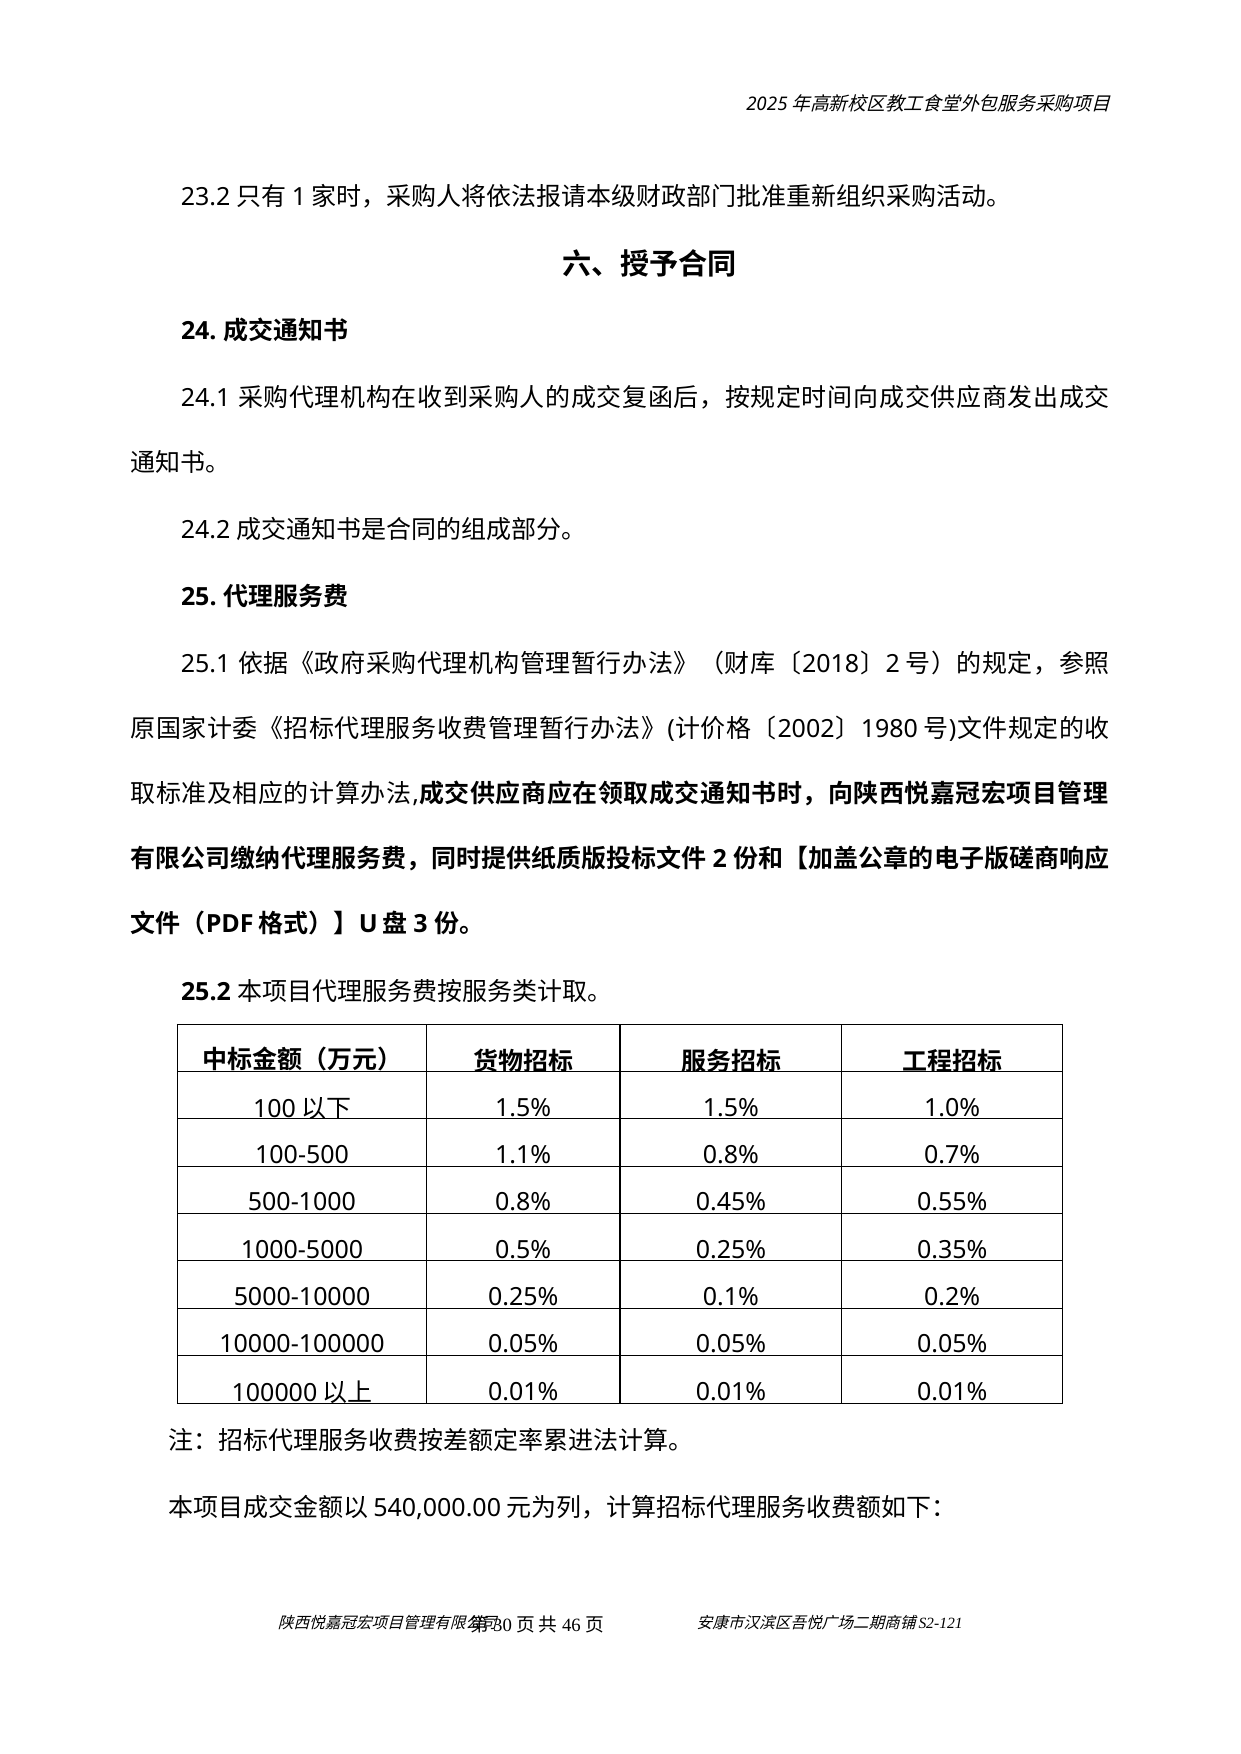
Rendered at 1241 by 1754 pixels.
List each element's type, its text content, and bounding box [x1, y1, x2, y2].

text 23.2 只有1家时，采购人将依法报请本级财政部门批准重新组织采购活动。 [122, 162, 1118, 229]
table_cell 0.25% [621, 1214, 841, 1260]
text 25. 代理服务费 [122, 562, 1118, 629]
table_cell 0.1% [621, 1261, 841, 1307]
table_cell 0.05% [621, 1309, 841, 1355]
text 25.2 本项目代理服务费按服务类计取。 [122, 957, 1118, 1024]
text 本项目成交金额以540,000.00元为列，计算招标代理服务收费额如下： [122, 1473, 1118, 1541]
table_cell 100-500 [178, 1119, 426, 1166]
table_cell 0.25% [427, 1261, 619, 1307]
text 25.1 依据《政府采购代理机构管理暂行办法》（财库〔2018〕2号）的规定，参照原国家计委《招标代理服务收费管理暂行办法》(计价格〔2002〕1980号)文件规定的收取标准及相应的计算办法,成交供应商应在领取成交通知书时，向陕西悦嘉冠宏项目管理有限公司缴纳代理服务费，同时提供纸质版投标文件 2 份和【加盖公章的电子版磋商响应文件（PDF格式）】U盘 3 份。 [122, 629, 1118, 957]
text 六、授予合同 [122, 229, 1118, 296]
table_cell 0.2% [842, 1261, 1062, 1307]
table_cell 0.01% [842, 1356, 1062, 1403]
table_header 服务招标 [621, 1025, 841, 1071]
table_cell 0.45% [621, 1167, 841, 1213]
table_cell 1.5% [427, 1072, 619, 1118]
table_cell 10000-100000 [178, 1309, 426, 1355]
table_cell 0.01% [621, 1356, 841, 1403]
table_cell 1.1% [427, 1119, 619, 1166]
table_cell 1.0% [842, 1072, 1062, 1118]
text 24.2 成交通知书是合同的组成部分。 [122, 495, 1118, 562]
table_cell 1000-5000 [178, 1214, 426, 1260]
table_cell 0.01% [427, 1356, 619, 1403]
table_cell 0.05% [427, 1309, 619, 1355]
table_cell 0.8% [427, 1167, 619, 1213]
text 24.1 采购代理机构在收到采购人的成交复函后，按规定时间向成交供应商发出成交通知书。 [122, 363, 1118, 495]
table_cell 5000-10000 [178, 1261, 426, 1307]
table_header 工程招标 [842, 1025, 1062, 1071]
table_cell 500-1000 [178, 1167, 426, 1213]
table_cell 0.7% [842, 1119, 1062, 1166]
table_cell 0.5% [427, 1214, 619, 1260]
table_cell 0.55% [842, 1167, 1062, 1213]
table_cell 100000以上 [178, 1356, 426, 1403]
table_header 货物招标 [427, 1025, 619, 1071]
table_cell 0.8% [621, 1119, 841, 1166]
table_cell 0.05% [842, 1309, 1062, 1355]
table_cell 1.5% [621, 1072, 841, 1118]
text 注：招标代理服务收费按差额定率累进法计算。 [122, 1404, 1118, 1473]
table_header 中标金额（万元） [178, 1025, 426, 1071]
table_cell 100以下 [178, 1072, 426, 1118]
table_cell 0.35% [842, 1214, 1062, 1260]
text 24. 成交通知书 [122, 296, 1118, 363]
